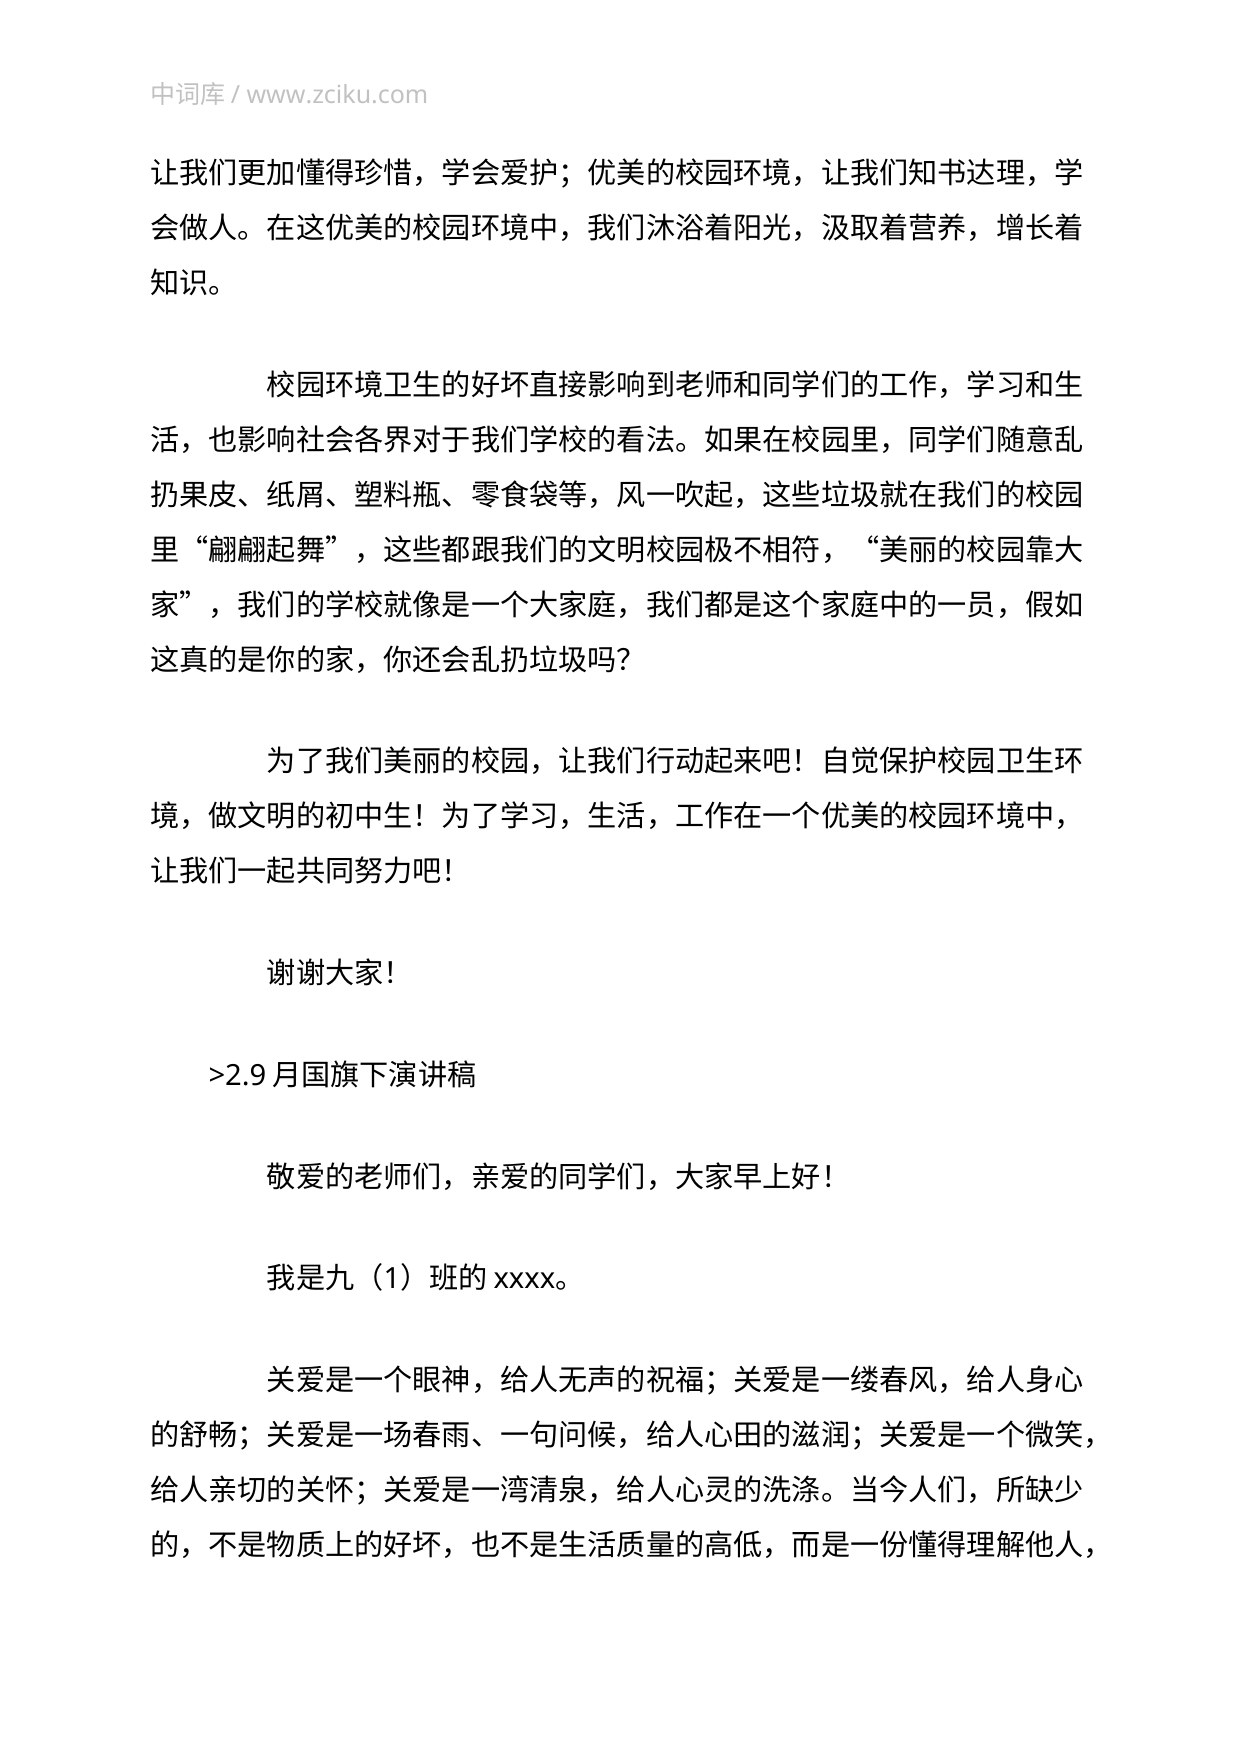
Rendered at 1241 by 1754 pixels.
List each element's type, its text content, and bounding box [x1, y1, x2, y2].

text >2.9月国旗下演讲稿 [150, 1051, 1090, 1093]
text 谢谢大家！ [150, 949, 1090, 992]
text 我是九（1）班的xxxx。 [150, 1255, 1090, 1297]
text 校园环境卫生的好坏直接影响到老师和同学们的工作，学习和生活，也影响社会各界对于我们学校的看法。如果在校园里，同学们随意乱扔果皮、纸屑、塑料瓶、零食袋等，风一吹起，这些垃圾就在我们的校园里“翩翩起舞”，这些都跟我们的文明校园极不相符，“美丽的校园靠大家”，我们的学校就像是一个大家庭，我们都是这个家庭中的一员，假如这真的是你的家，你还会乱扔垃圾吗？ [150, 362, 1090, 678]
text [150, 1357, 1090, 1564]
text 敬爱的老师们，亲爱的同学们，大家早上好！ [150, 1153, 1090, 1195]
text 为了我们美丽的校园，让我们行动起来吧！自觉保护校园卫生环境，做文明的初中生！为了学习，生活，工作在一个优美的校园环境中，让我们一起共同努力吧！ [150, 738, 1090, 890]
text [150, 150, 1090, 302]
